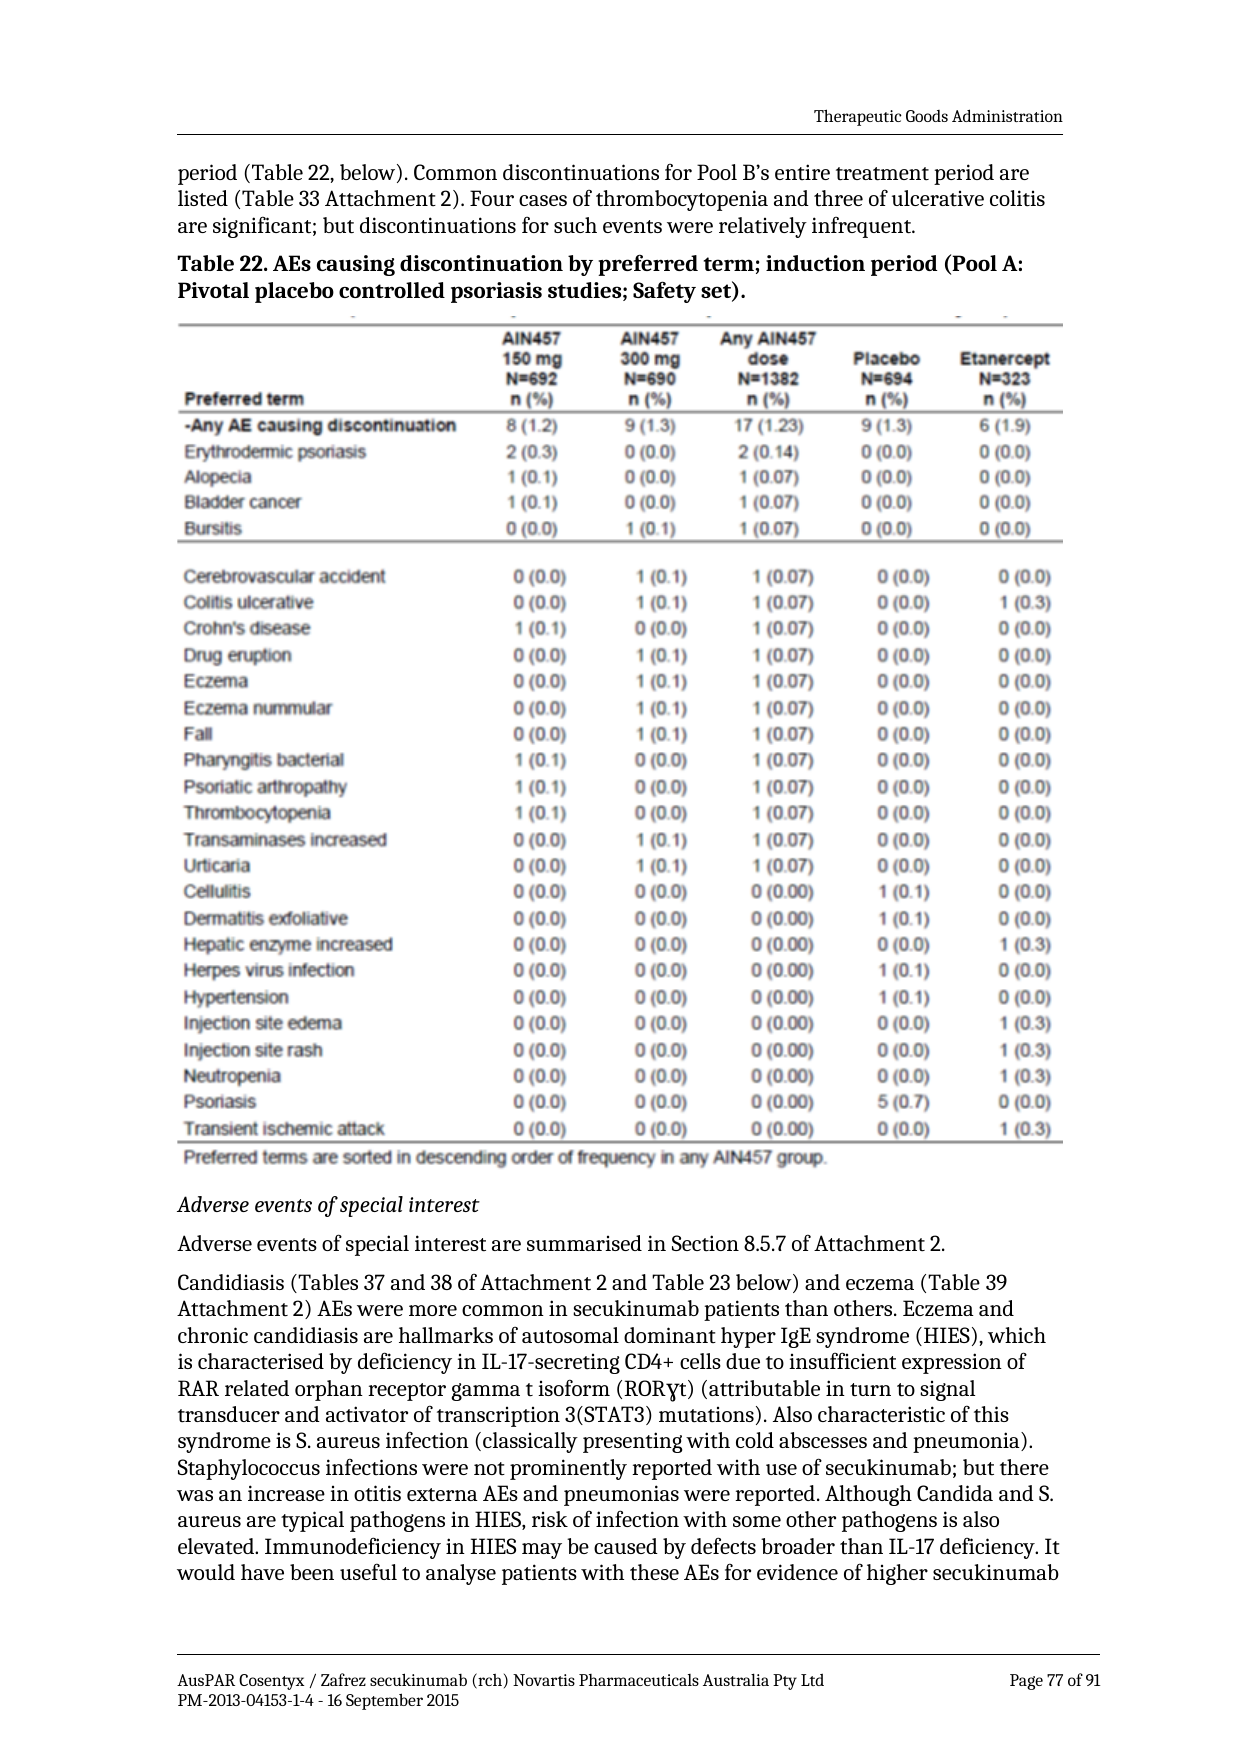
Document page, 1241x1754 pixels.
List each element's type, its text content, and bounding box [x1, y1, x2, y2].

title Table 22. AEs causing discontinuation by preferred term; induction period (Pool A: Pivotal placebo controlled psoriasis studies; Safety set). [177, 251, 1063, 304]
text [177, 1270, 1063, 1586]
subtitle Adverse events of special interest [177, 1192, 1063, 1218]
text Adverse events of special interest are summarised in Section 8.5.7 of Attachment 2. [177, 1231, 1063, 1257]
picture [177, 316, 1063, 1180]
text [177, 160, 1063, 239]
